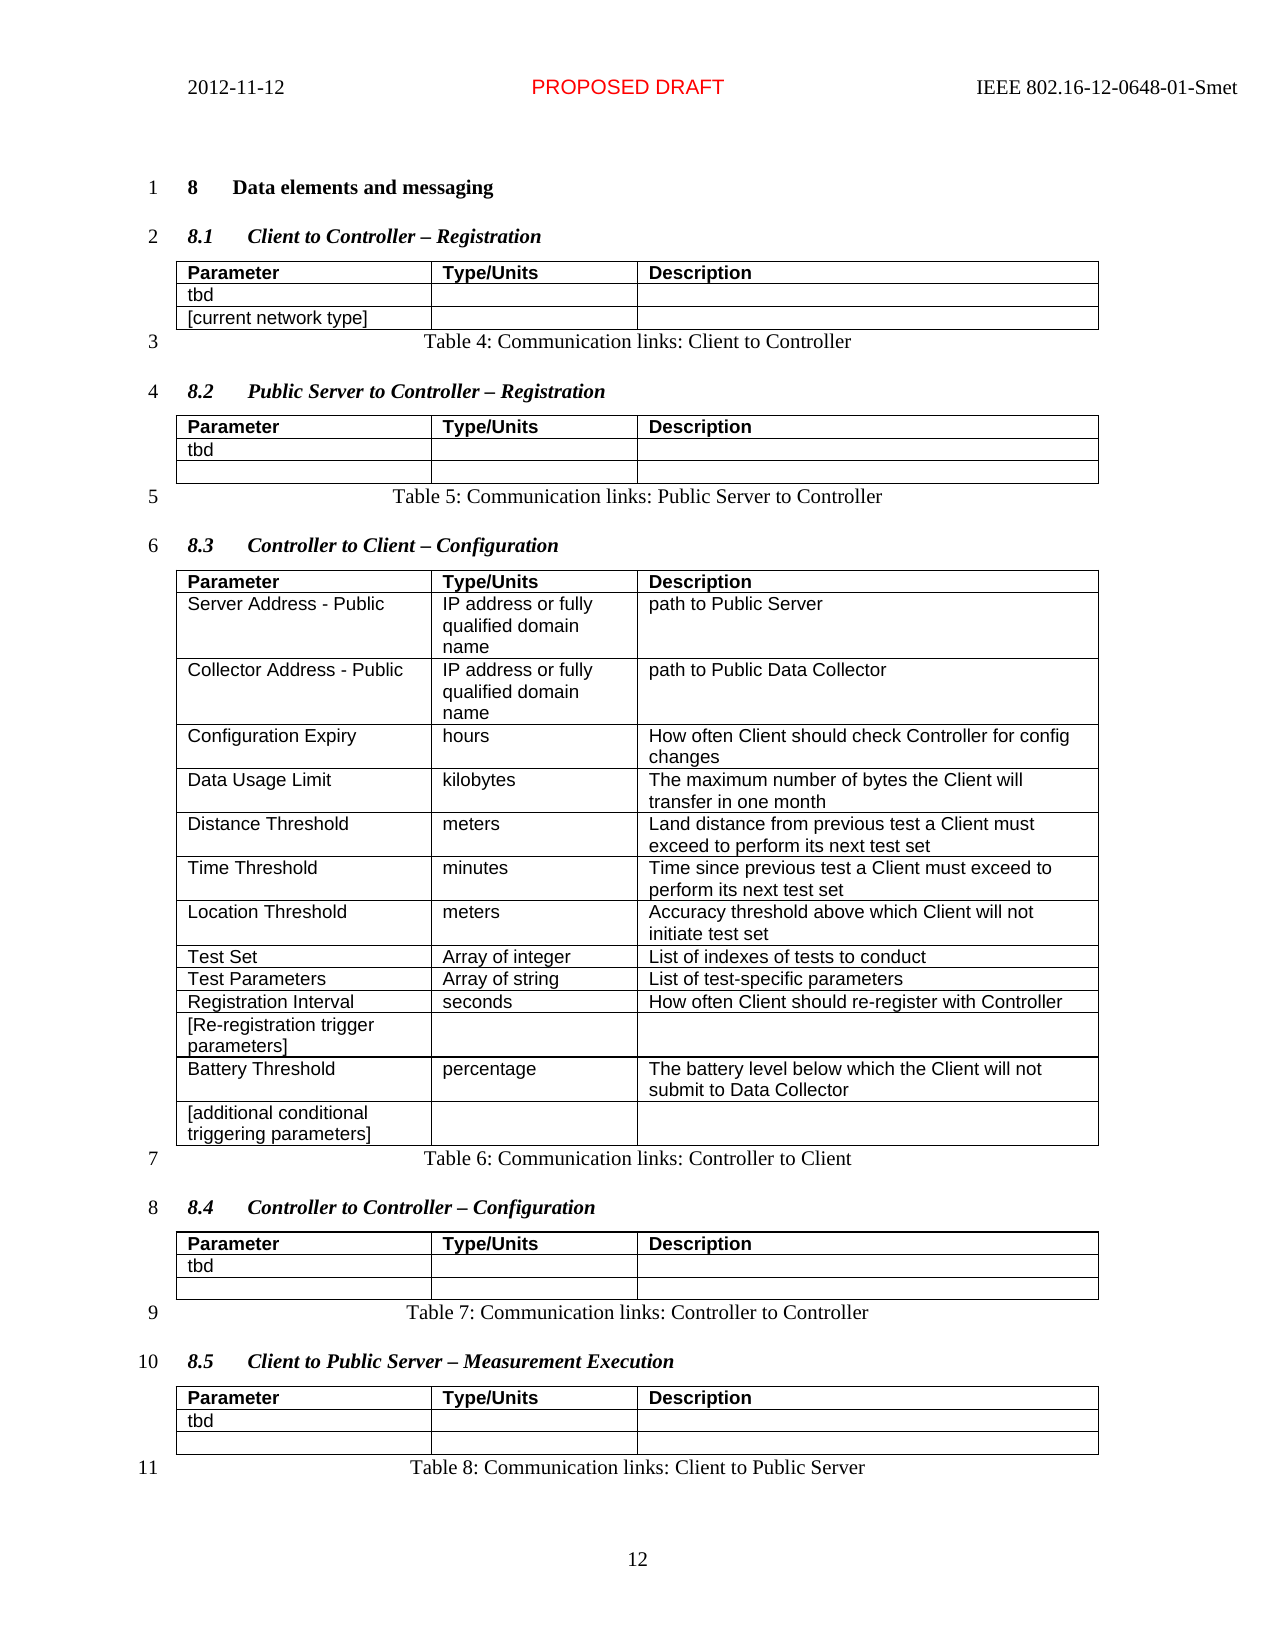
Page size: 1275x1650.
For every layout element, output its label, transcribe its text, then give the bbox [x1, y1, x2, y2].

table_cell Location Threshold [177, 901, 431, 944]
subtitle Client to Controller – Registration [187, 224, 1087, 248]
table_header Description [638, 1233, 1098, 1254]
table_cell Test Parameters [177, 968, 431, 990]
table_cell [432, 1255, 637, 1277]
table_cell [638, 1410, 1098, 1431]
table_cell [638, 1432, 1098, 1454]
table_header Parameter [177, 571, 431, 592]
table_cell minutes [432, 857, 637, 900]
table_cell path to Public Server [638, 593, 1098, 658]
table_header Parameter [177, 262, 431, 283]
text Table 5: Communication links: Public Server to Controller [187, 484, 1087, 508]
table_cell tbd [177, 1255, 431, 1277]
table_cell [638, 461, 1098, 483]
table_cell [177, 1278, 431, 1299]
table_cell [Re-registration trigger parameters] [177, 1013, 431, 1056]
subtitle Public Server to Controller – Registration [187, 378, 1087, 403]
table_header Type/Units [432, 1387, 637, 1408]
table_cell kilobytes [432, 769, 637, 812]
table_cell [638, 1102, 1098, 1145]
table_cell tbd [177, 1410, 431, 1431]
table_cell seconds [432, 991, 637, 1012]
table_header Type/Units [432, 262, 637, 283]
table_cell tbd [177, 439, 431, 460]
table_cell [432, 1410, 637, 1431]
table_cell meters [432, 901, 637, 944]
text Table 4: Communication links: Client to Controller [187, 330, 1087, 353]
text Table 6: Communication links: Controller to Client [187, 1146, 1087, 1170]
table_cell Land distance from previous test a Client must exceed to perform its next test set [638, 813, 1098, 856]
table_cell Server Address - Public [177, 593, 431, 658]
table_cell meters [432, 813, 637, 856]
table_cell List of test-specific parameters [638, 968, 1098, 990]
table_cell [432, 307, 637, 328]
table_cell [432, 1278, 637, 1299]
table_cell percentage [432, 1058, 637, 1101]
table_cell [177, 461, 431, 483]
text Table 7: Communication links: Controller to Controller [187, 1300, 1087, 1324]
subtitle Data elements and messaging [187, 175, 1087, 199]
table_cell [638, 1255, 1098, 1277]
table_header Description [638, 1387, 1098, 1408]
table_header Type/Units [432, 416, 637, 438]
table_header Parameter [177, 416, 431, 438]
table_header Type/Units [432, 1233, 637, 1254]
table_cell [432, 461, 637, 483]
table_cell Array of integer [432, 946, 637, 967]
table_cell How often Client should check Controller for config changes [638, 725, 1098, 768]
table_cell Collector Address - Public [177, 659, 431, 724]
table_cell Array of string [432, 968, 637, 990]
text Table 8: Communication links: Client to Public Server [187, 1455, 1087, 1479]
table_header Parameter [177, 1387, 431, 1408]
table_cell [638, 1013, 1098, 1056]
table_cell How often Client should re-register with Controller [638, 991, 1098, 1012]
table_cell Time Threshold [177, 857, 431, 900]
table_cell Battery Threshold [177, 1058, 431, 1101]
table_cell The maximum number of bytes the Client will transfer in one month [638, 769, 1098, 812]
table_cell [432, 1013, 637, 1056]
table_cell [current network type] [177, 307, 431, 328]
table_cell [638, 439, 1098, 460]
table_cell [432, 284, 637, 306]
table_header Description [638, 262, 1098, 283]
table_header Type/Units [432, 571, 637, 592]
table_cell tbd [177, 284, 431, 306]
table_header Description [638, 416, 1098, 438]
table_cell [638, 1278, 1098, 1299]
table_cell [additional conditional triggering parameters] [177, 1102, 431, 1145]
table_cell Registration Interval [177, 991, 431, 1012]
table_cell path to Public Data Collector [638, 659, 1098, 724]
table_cell hours [432, 725, 637, 768]
table_cell Test Set [177, 946, 431, 967]
table_cell [638, 307, 1098, 328]
table_cell Configuration Expiry [177, 725, 431, 768]
table_cell [177, 1432, 431, 1454]
table_header Description [638, 571, 1098, 592]
table_cell IP address or fully qualified domain name [432, 593, 637, 658]
table_cell The battery level below which the Client will not submit to Data Collector [638, 1058, 1098, 1101]
subtitle Controller to Controller – Configuration [187, 1195, 1087, 1219]
table_cell [432, 1102, 637, 1145]
table_cell Distance Threshold [177, 813, 431, 856]
table_cell IP address or fully qualified domain name [432, 659, 637, 724]
table_cell Time since previous test a Client must exceed to perform its next test set [638, 857, 1098, 900]
subtitle Client to Public Server – Measurement Execution [187, 1349, 1087, 1373]
table_cell Accuracy threshold above which Client will not initiate test set [638, 901, 1098, 944]
table_cell Data Usage Limit [177, 769, 431, 812]
subtitle Controller to Client – Configuration [187, 533, 1087, 557]
table_cell List of indexes of tests to conduct [638, 946, 1098, 967]
table_cell [638, 284, 1098, 306]
table_cell [432, 439, 637, 460]
table_cell [432, 1432, 637, 1454]
table_header Parameter [177, 1233, 431, 1254]
